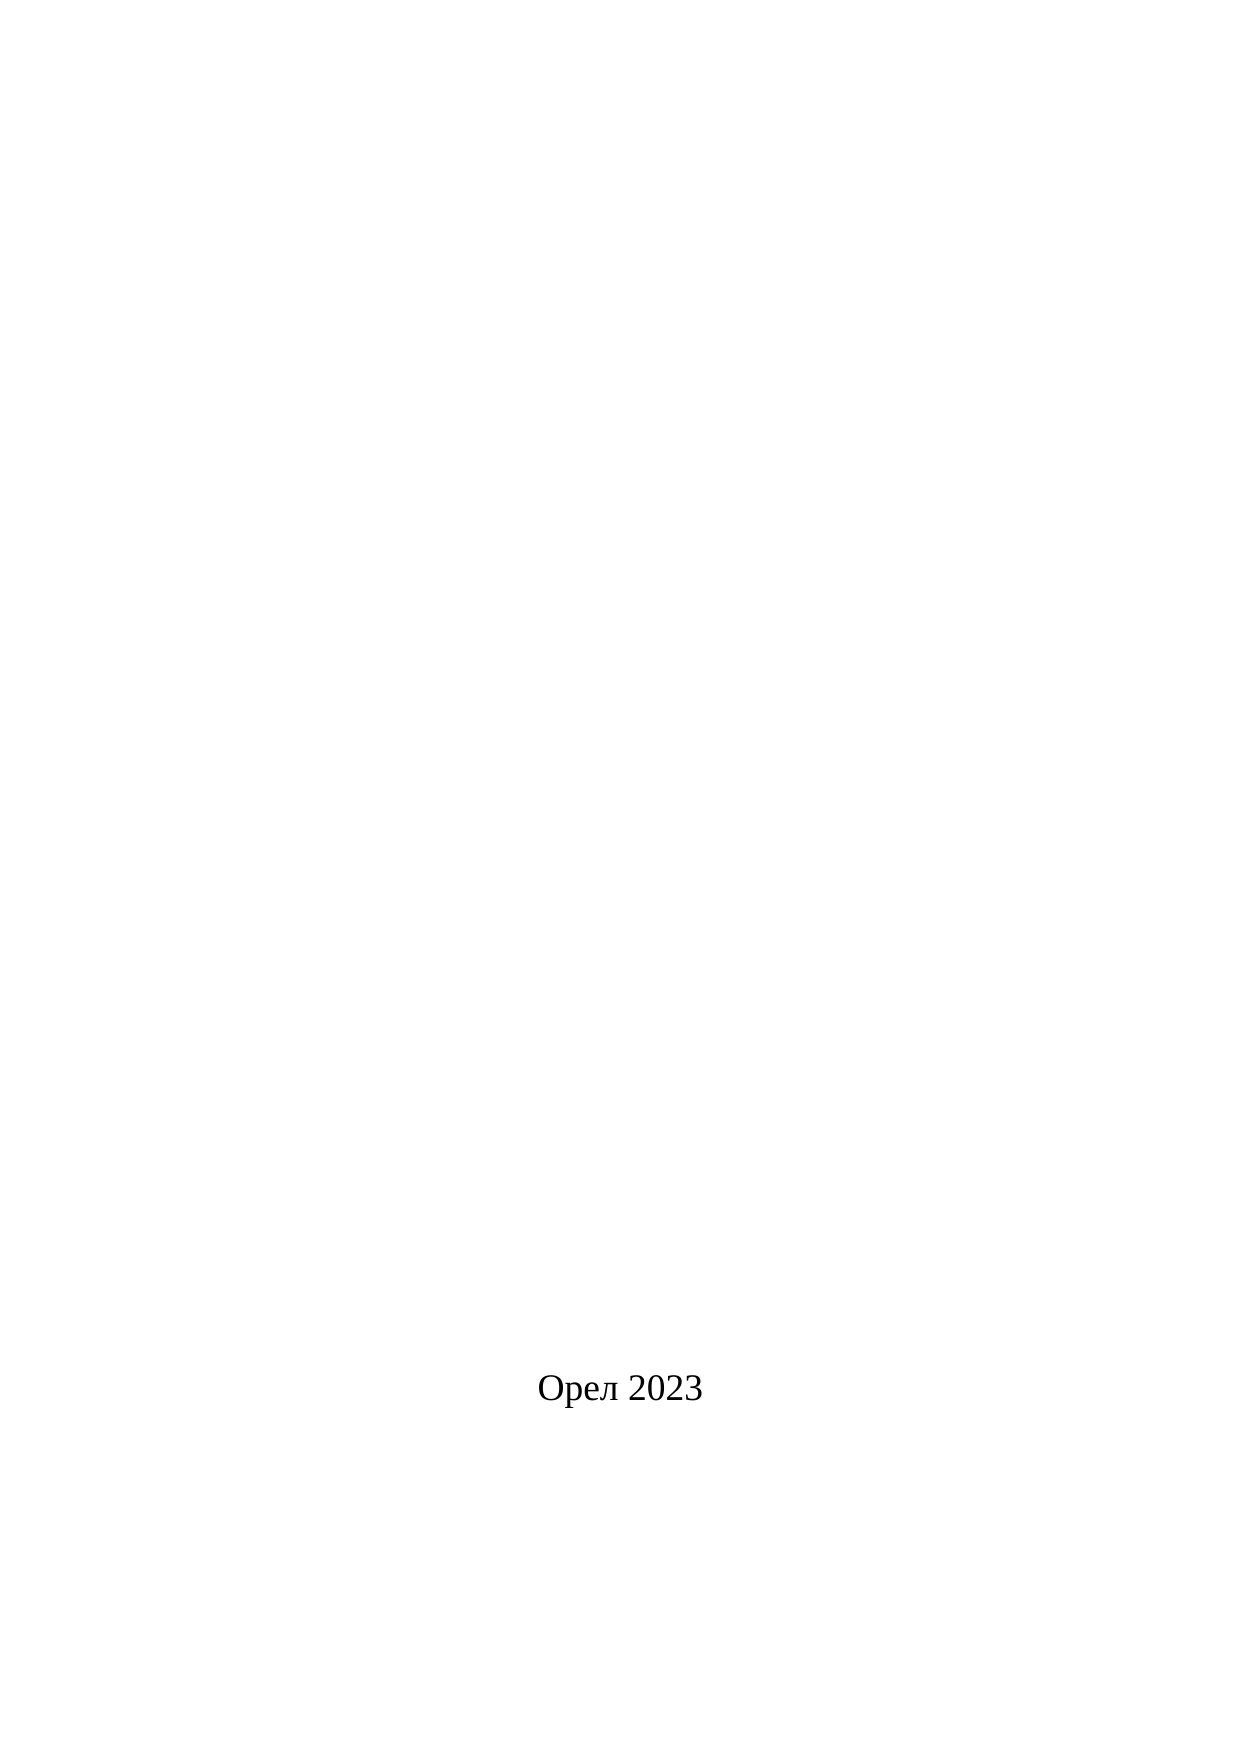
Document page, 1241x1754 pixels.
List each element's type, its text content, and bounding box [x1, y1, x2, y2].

text Орел 2023 [118, 1365, 1122, 1408]
